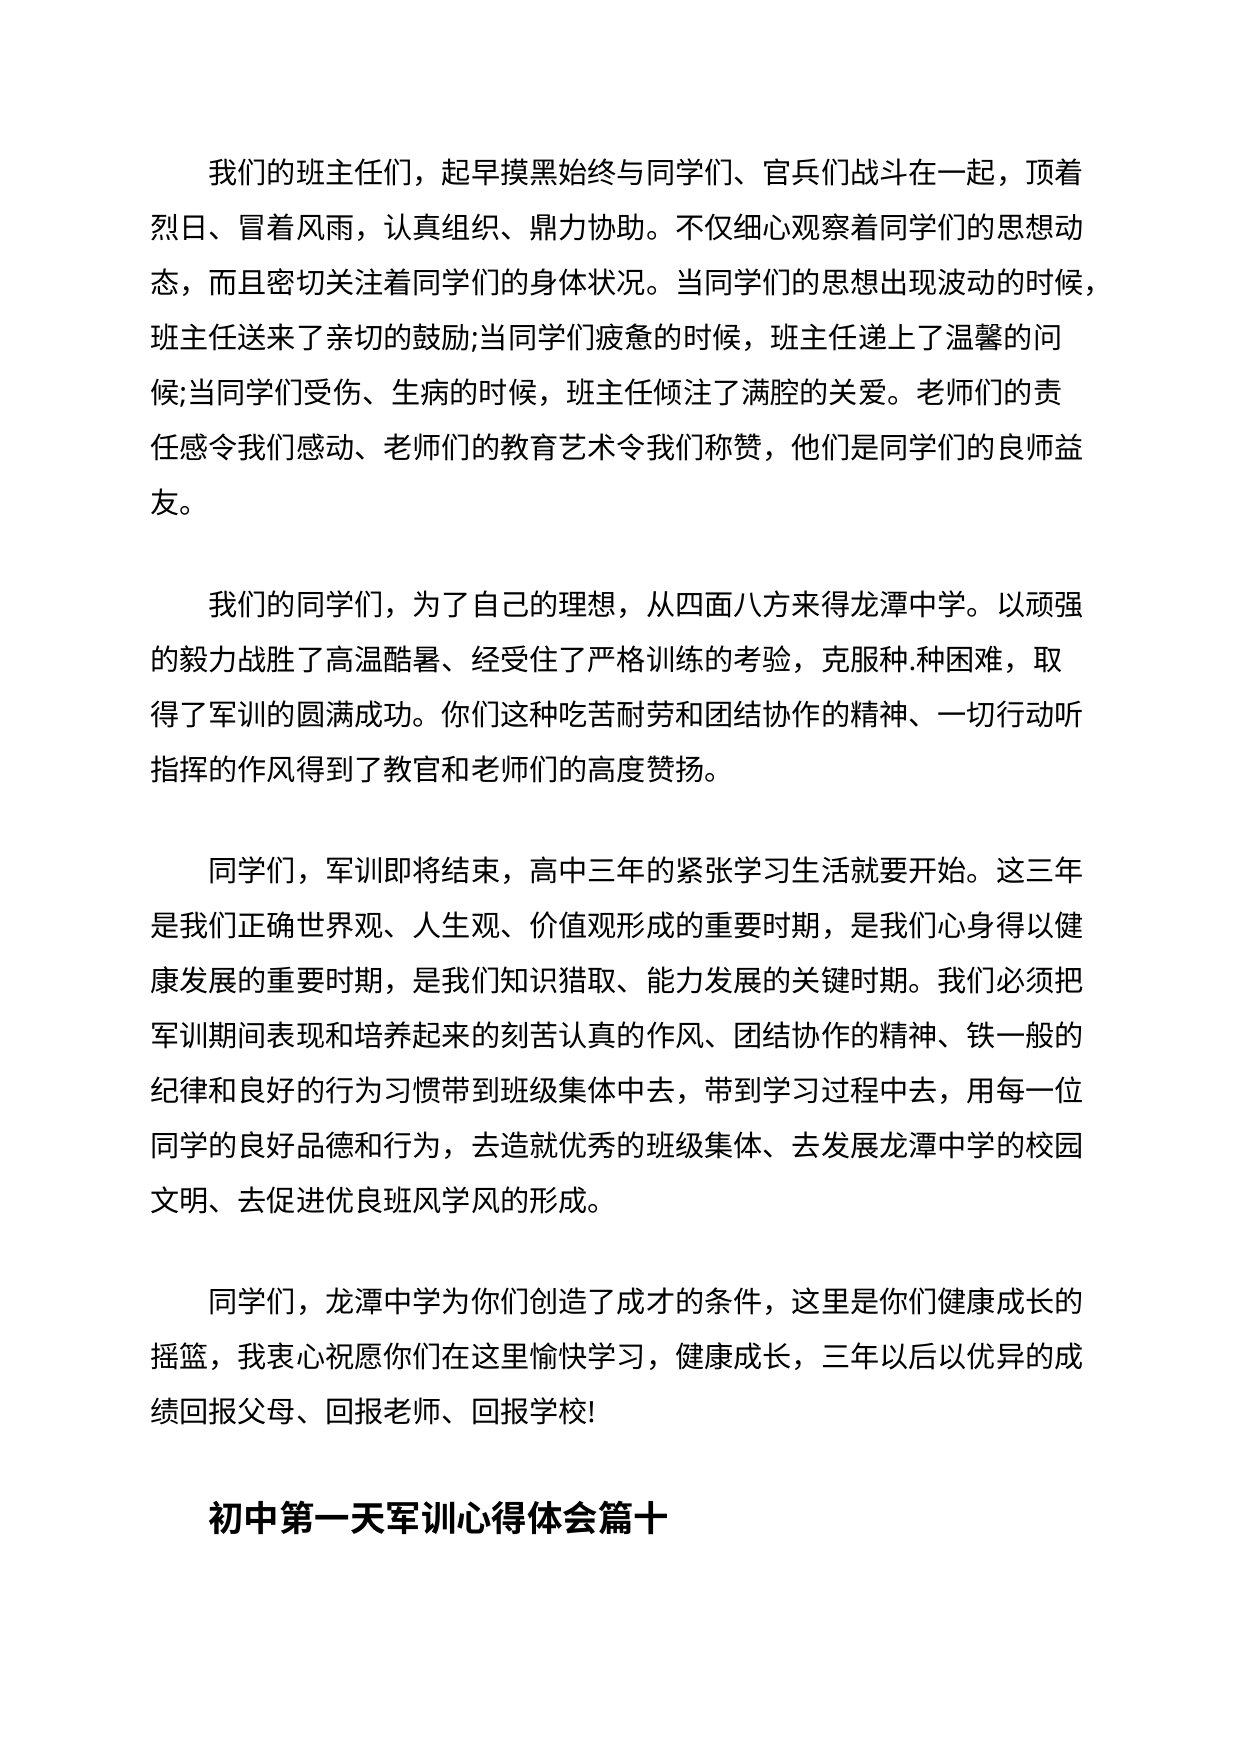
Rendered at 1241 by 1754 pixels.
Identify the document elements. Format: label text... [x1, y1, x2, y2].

text 我们的班主任们，起早摸黑始终与同学们、官兵们战斗在一起，顶着烈日、冒着风雨，认真组织、鼎力协助。不仅细心观察着同学们的思想动态，而且密切关注着同学们的身体状况。当同学们的思想出现波动的时候，班主任送来了亲切的鼓励;当同学们疲惫的时候，班主任递上了温馨的问候;当同学们受伤、生病的时候，班主任倾注了满腔的关爱。老师们的责任感令我们感动、老师们的教育艺术令我们称赞，他们是同学们的良师益友。 [150, 150, 1090, 522]
text 我们的同学们，为了自己的理想，从四面八方来得龙潭中学。以顽强的毅力战胜了高温酷暑、经受住了严格训练的考验，克服种.种困难，取得了军训的圆满成功。你们这种吃苦耐劳和团结协作的精神、一切行动听指挥的作风得到了教官和老师们的高度赞扬。 [150, 581, 1090, 788]
text 同学们，军训即将结束，高中三年的紧张学习生活就要开始。这三年是我们正确世界观、人生观、价值观形成的重要时期，是我们心身得以健康发展的重要时期，是我们知识猎取、能力发展的关键时期。我们必须把军训期间表现和培养起来的刻苦认真的作风、团结协作的精神、铁一般的纪律和良好的行为习惯带到班级集体中去，带到学习过程中去，用每一位同学的良好品德和行为，去造就优秀的班级集体、去发展龙潭中学的校园文明、去促进优良班风学风的形成。 [150, 848, 1090, 1219]
text 同学们，龙潭中学为你们创造了成才的条件，这里是你们健康成长的摇篮，我衷心祝愿你们在这里愉快学习，健康成长，三年以后以优异的成绩回报父母、回报老师、回报学校! [150, 1279, 1090, 1431]
text 初中第一天军训心得体会篇十 [150, 1491, 1090, 1542]
